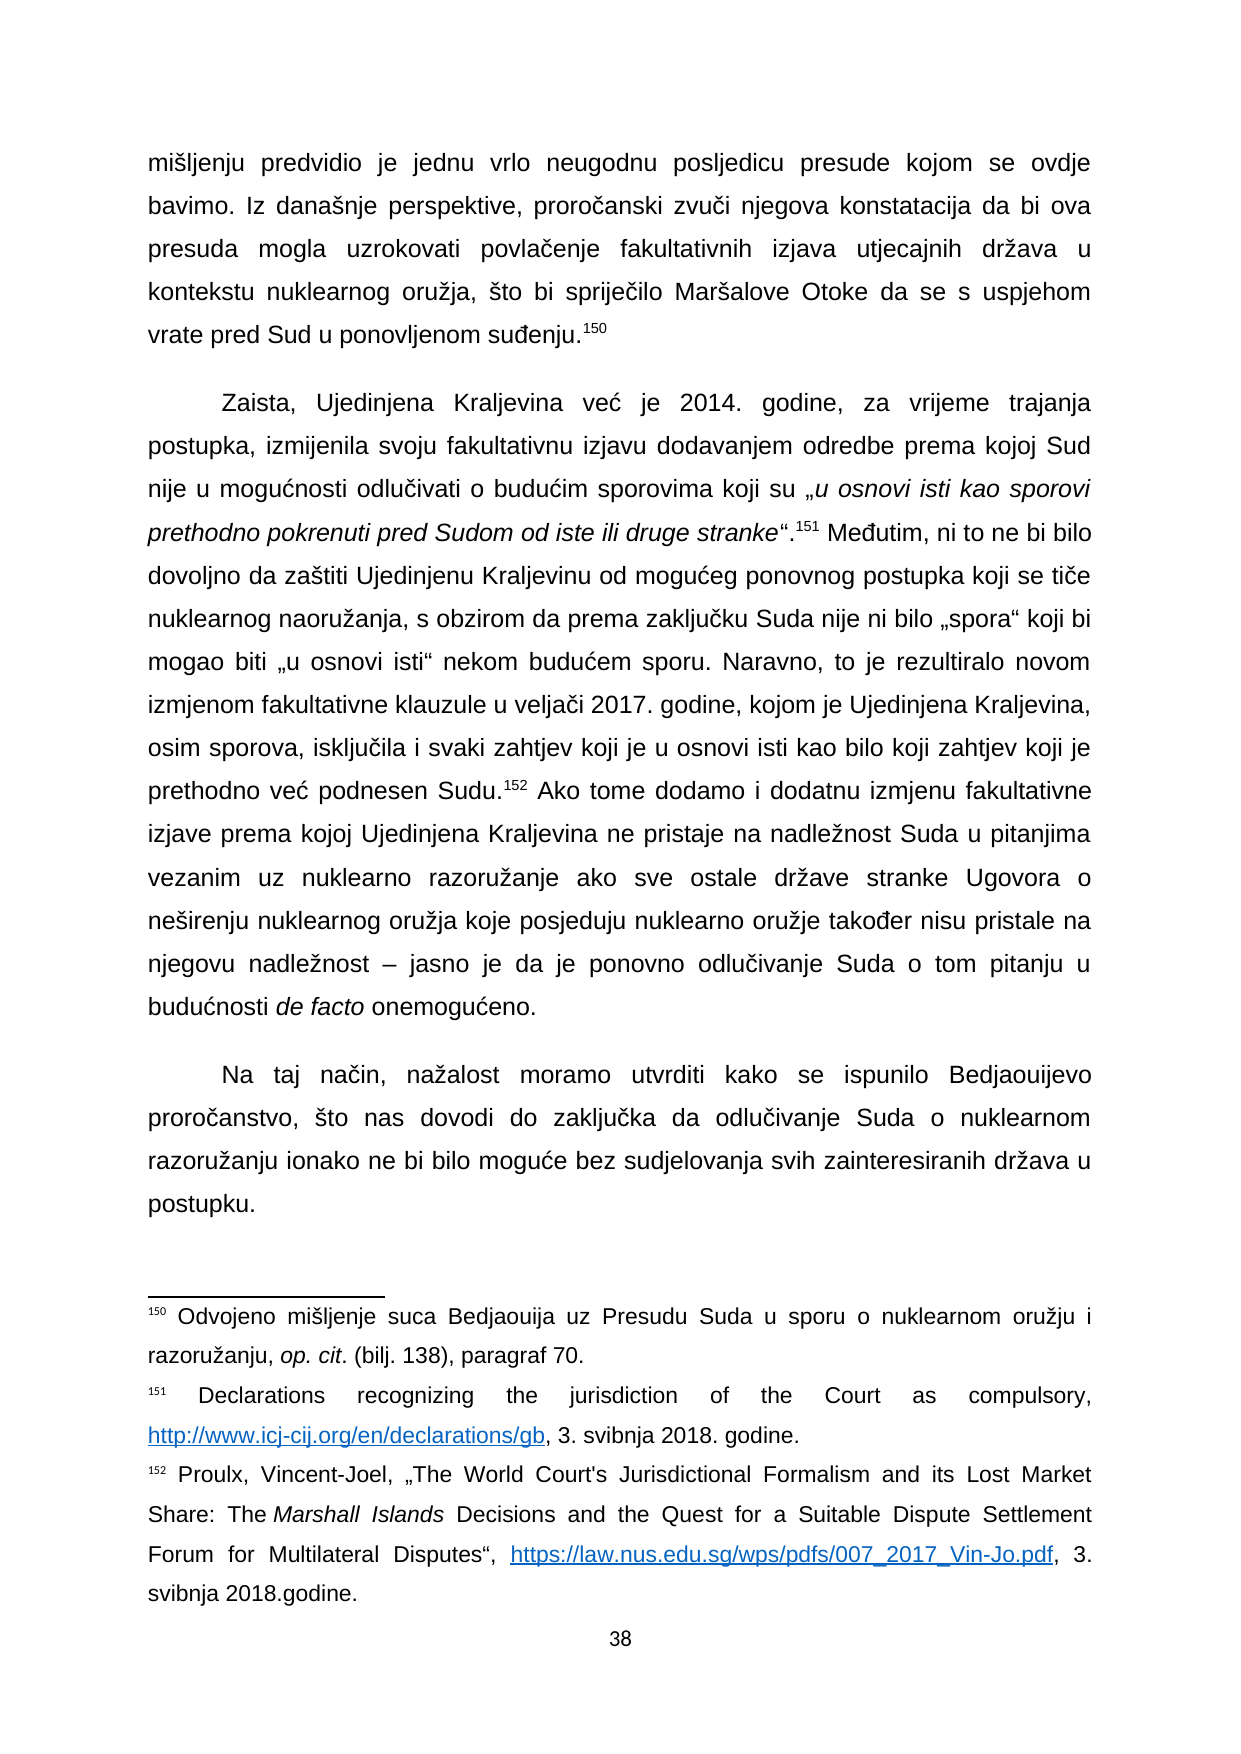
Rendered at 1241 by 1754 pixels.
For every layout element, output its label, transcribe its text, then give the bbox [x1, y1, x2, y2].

text Zaista, Ujedinjena Kraljevina već je 2014. godine, za vrijeme trajanja postupka, izmijenila svoju fakultativnu izjavu dodavanjem odredbe prema kojoj Sud nije u mogućnosti odlučivati o budućim sporovima koji su „u osnovi isti kao sporovi prethodno pokrenuti pred Sudom od iste ili druge stranke“. Međutim, ni to ne bi bilo dovoljno da zaštiti Ujedinjenu Kraljevinu od mogućeg ponovnog postupka koji se tiče nuklearnog naoružanja, s obzirom da prema zaključku Suda nije ni bilo „spora“ koji bi mogao biti „u osnovi isti“ nekom budućem sporu. Naravno, to je rezultiralo novom izmjenom fakultativne klauzule u veljači 2017. godine, kojom je Ujedinjena Kraljevina, osim sporova, isključila i svaki zahtjev koji je u osnovi isti kao bilo koji zahtjev koji je prethodno već podnesen Sudu. Ako tome dodamo i dodatnu izmjenu fakultativne izjave prema kojoj Ujedinjena Kraljevina ne pristaje na nadležnost Suda u pitanjima vezanim uz nuklearno razoružanje ako sve ostale države stranke Ugovora o neširenju nuklearnog oružja koje posjeduju nuklearno oružje također nisu pristale na njegovu nadležnost – jasno je da je ponovno odlučivanje Suda o tom pitanju u budućnosti de facto onemogućeno. [148, 388, 1093, 1021]
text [148, 148, 1093, 349]
text Na taj način, nažalost moramo utvrditi kako se ispunilo Bedjaouijevo proročanstvo, što nas dovodi do zaključka da odlučivanje Suda o nuklearnom razoružanju ionako ne bi bilo moguće bez sudjelovanja svih zainteresiranih država u postupku. [148, 1060, 1093, 1218]
